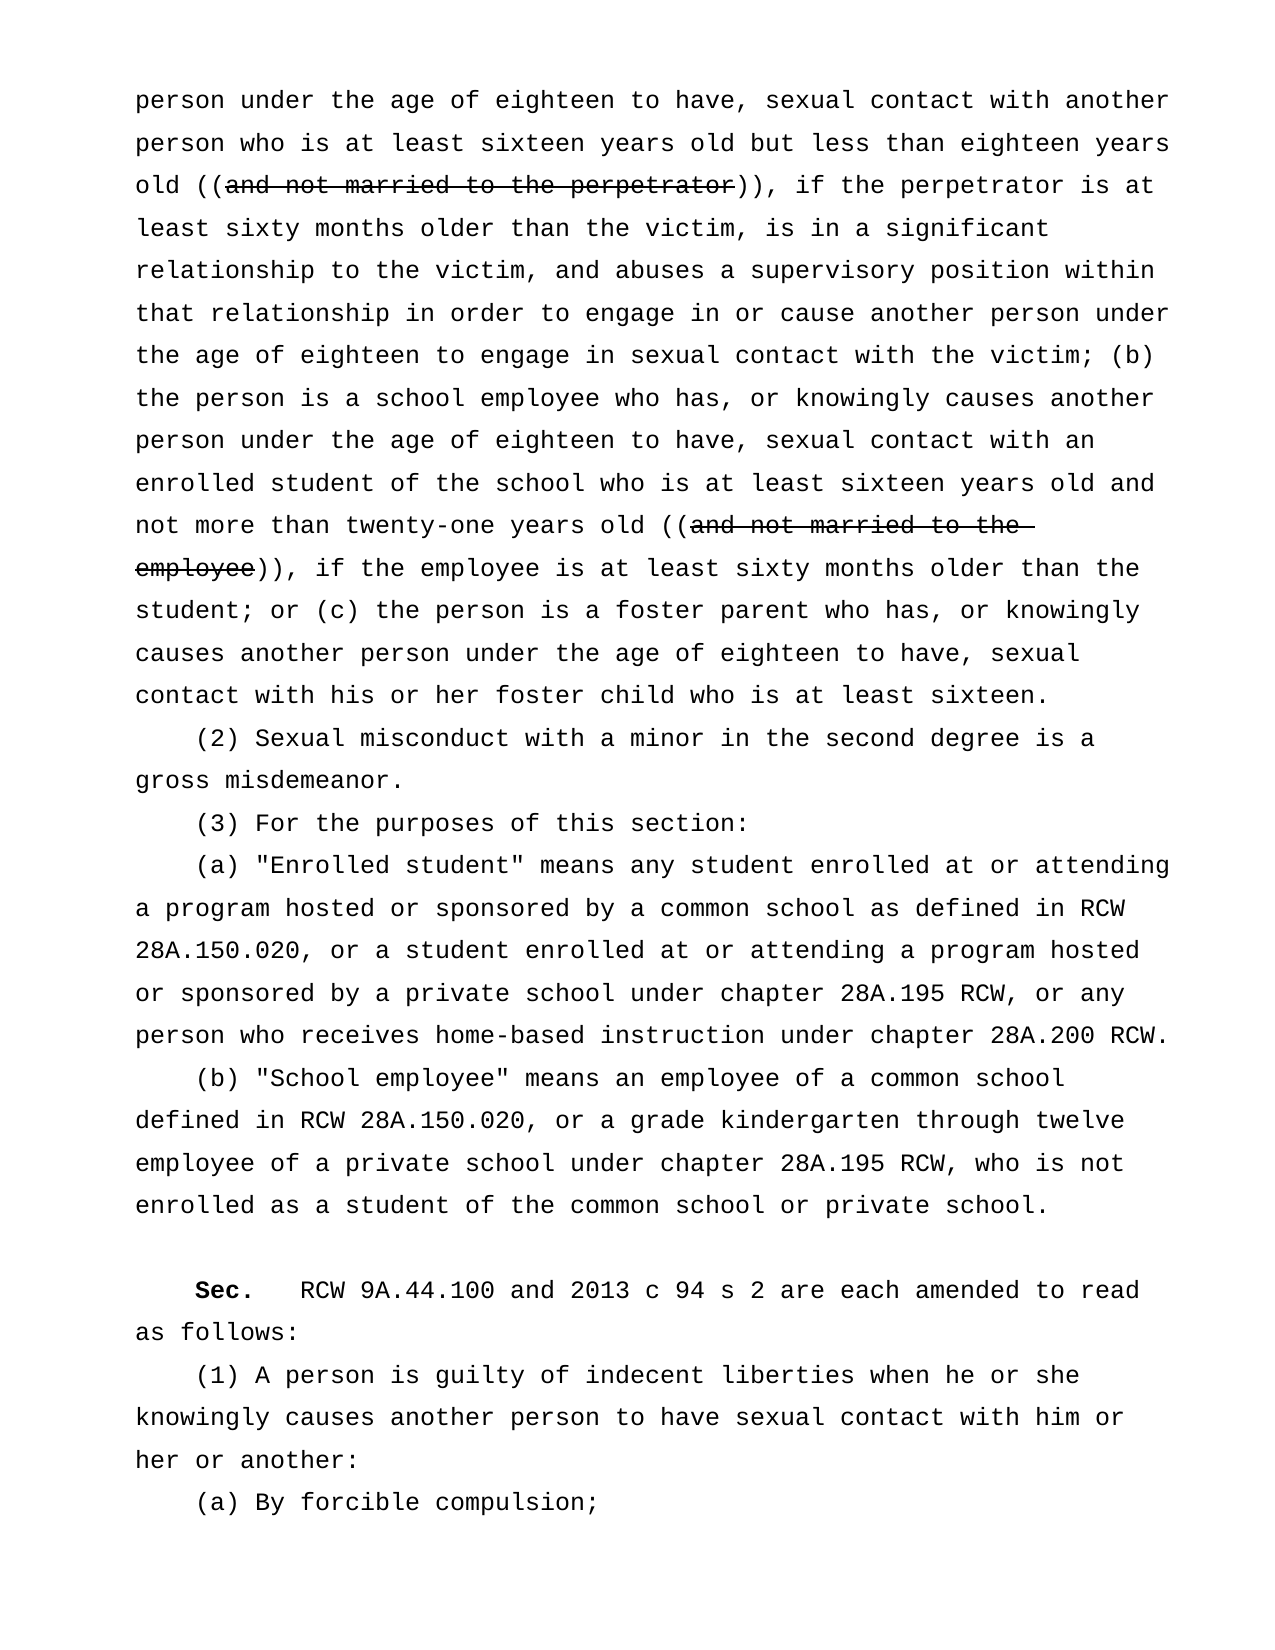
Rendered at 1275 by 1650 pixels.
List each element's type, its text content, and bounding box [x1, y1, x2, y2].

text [135, 75, 1170, 712]
text (a) By forcible compulsion; [135, 1477, 1170, 1519]
text (1) A person is guilty of indecent liberties when he or she knowingly causes another person to have sexual contact with him or her or another: [135, 1349, 1170, 1477]
text Sec. RCW 9A.44.100 and 2013 c 94 s 2 are each amended to read as follows: [135, 1264, 1170, 1349]
text (3) For the purposes of this section: [135, 797, 1170, 840]
text (a) "Enrolled student" means any student enrolled at or attending a program hosted or sponsored by a common school as defined in RCW 28A.150.020, or a student enrolled at or attending a program hosted or sponsored by a private school under chapter 28A.195 RCW, or any person who receives home-based instruction under chapter 28A.200 RCW. [135, 840, 1170, 1052]
text (b) "School employee" means an employee of a common school defined in RCW 28A.150.020, or a grade kindergarten through twelve employee of a private school under chapter 28A.195 RCW, who is not enrolled as a student of the common school or private school. [135, 1052, 1170, 1222]
text (2) Sexual misconduct with a minor in the second degree is a gross misdemeanor. [135, 712, 1170, 797]
